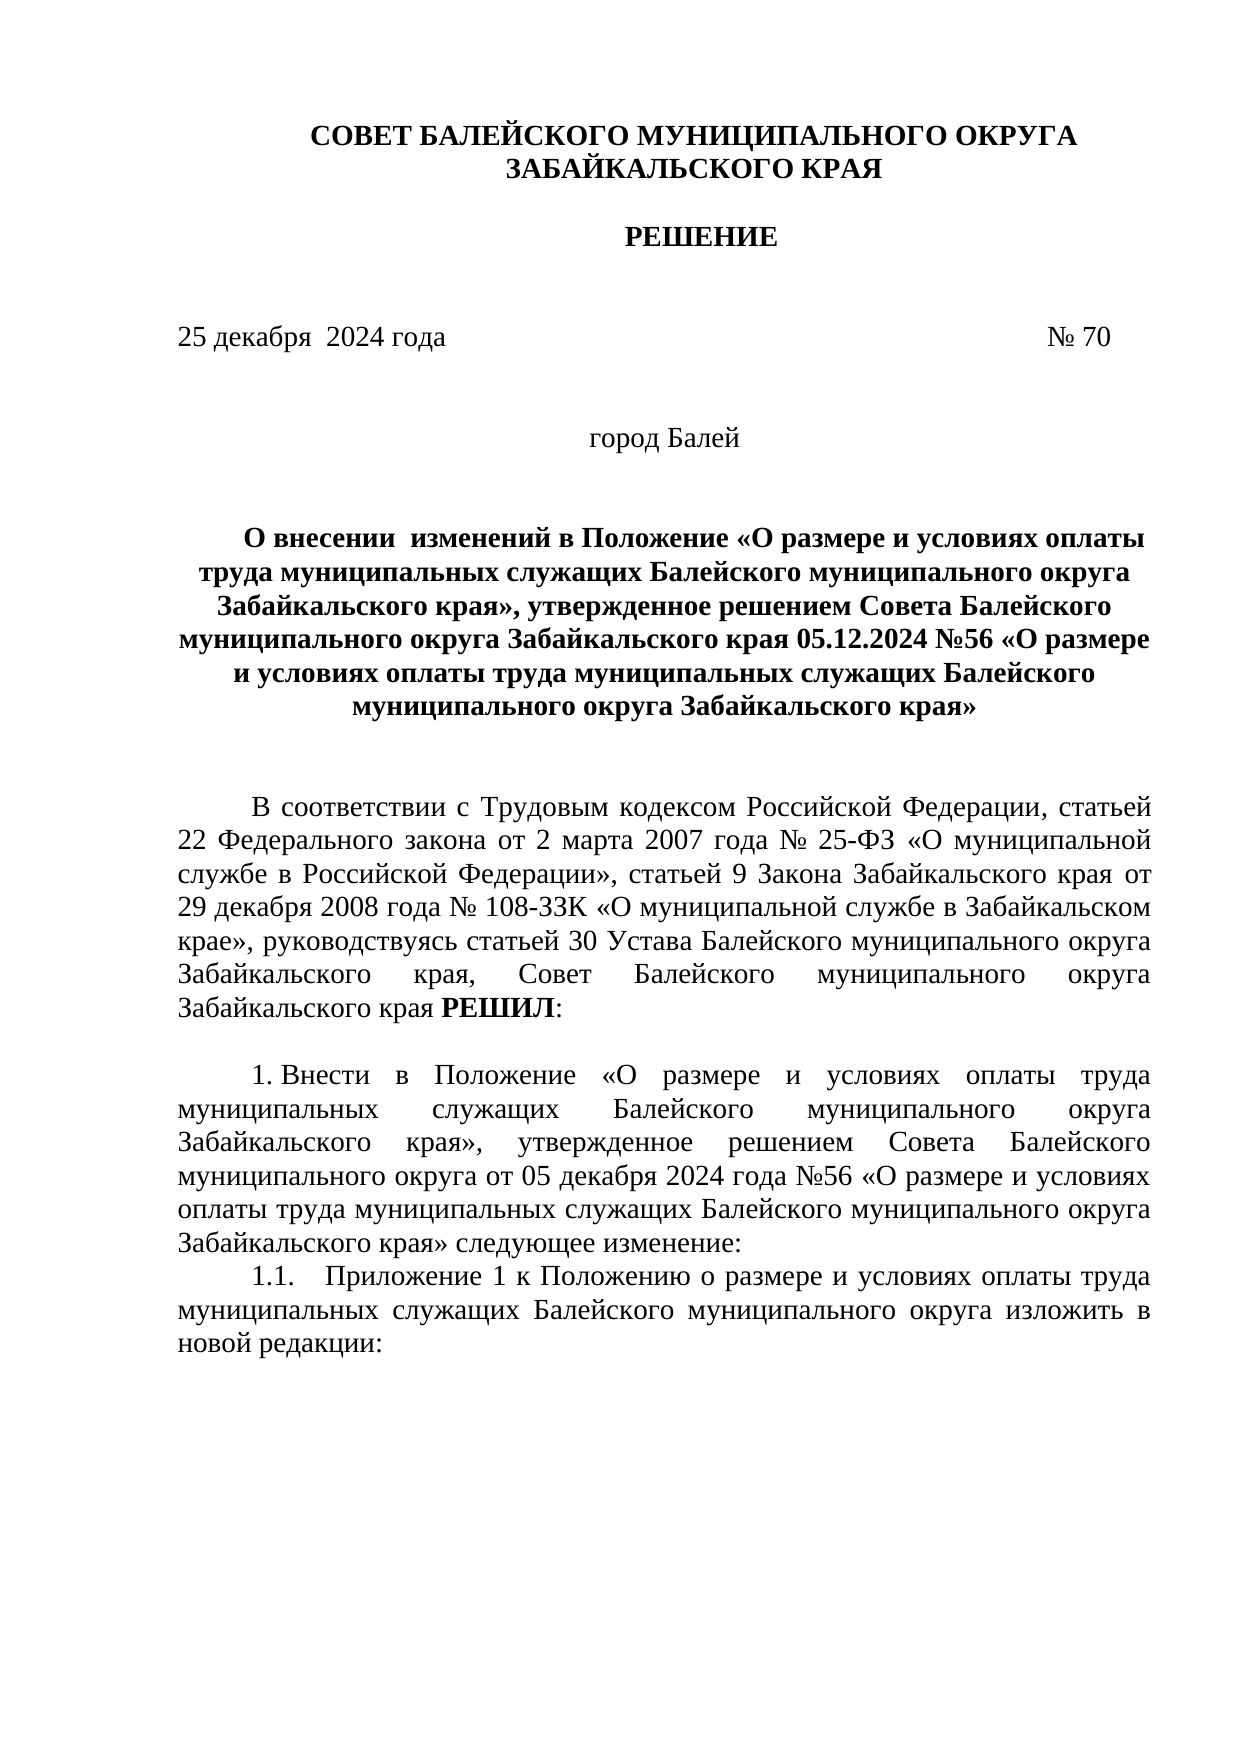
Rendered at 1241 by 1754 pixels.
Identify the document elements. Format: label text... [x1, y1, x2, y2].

title ЗАБАЙКАЛЬСКОГО КРАЯ [177, 152, 1152, 185]
title О внесении изменений в Положение «О размере и условиях оплаты труда муниципальных служащих Балейского муниципального округа Забайкальского края», утвержденное решением Совета Балейского муниципального округа Забайкальского края 05.12.2024 №56 «О размере и условиях оплаты труда муниципальных служащих Балейского муниципального округа Забайкальского края» [177, 521, 1152, 722]
text В соответствии с Трудовым кодексом Российской Федерации, статьей 22 Федерального закона от 2 марта 2007 года № 25-ФЗ «О муниципальной службе в Российской Федерации», статьей 9 Закона Забайкальского края от 29 декабря 2008 года № 108-ЗЗК «О муниципальной службе в Забайкальском крае», руководствуясь статьей 30 Устава Балейского муниципального округа Забайкальского края, Совет Балейского муниципального округа Забайкальского края РЕШИЛ: [177, 789, 1152, 1024]
list Внести в Положение «О размере и условиях оплаты труда муниципальных служащих Балейского муниципального округа Забайкальского края», утвержденное решением Совета Балейского муниципального округа от 05 декабря 2024 года №56 «О размере и условиях оплаты труда муниципальных служащих Балейского муниципального округа Забайкальского края» следующее изменение: [177, 1057, 1152, 1258]
title СОВЕТ БАЛЕЙСКОГО МУНИЦИПАЛЬНОГО ОКРУГА [177, 118, 1152, 152]
text РЕШЕНИЕ [177, 219, 1152, 252]
text город Балей [177, 420, 1152, 453]
list Приложение 1 к Положению о размере и условиях оплаты труда муниципальных служащих Балейского муниципального округа изложить в новой редакции: [177, 1258, 1152, 1359]
text 25 декабря 2024 года № 70 [177, 319, 1152, 353]
